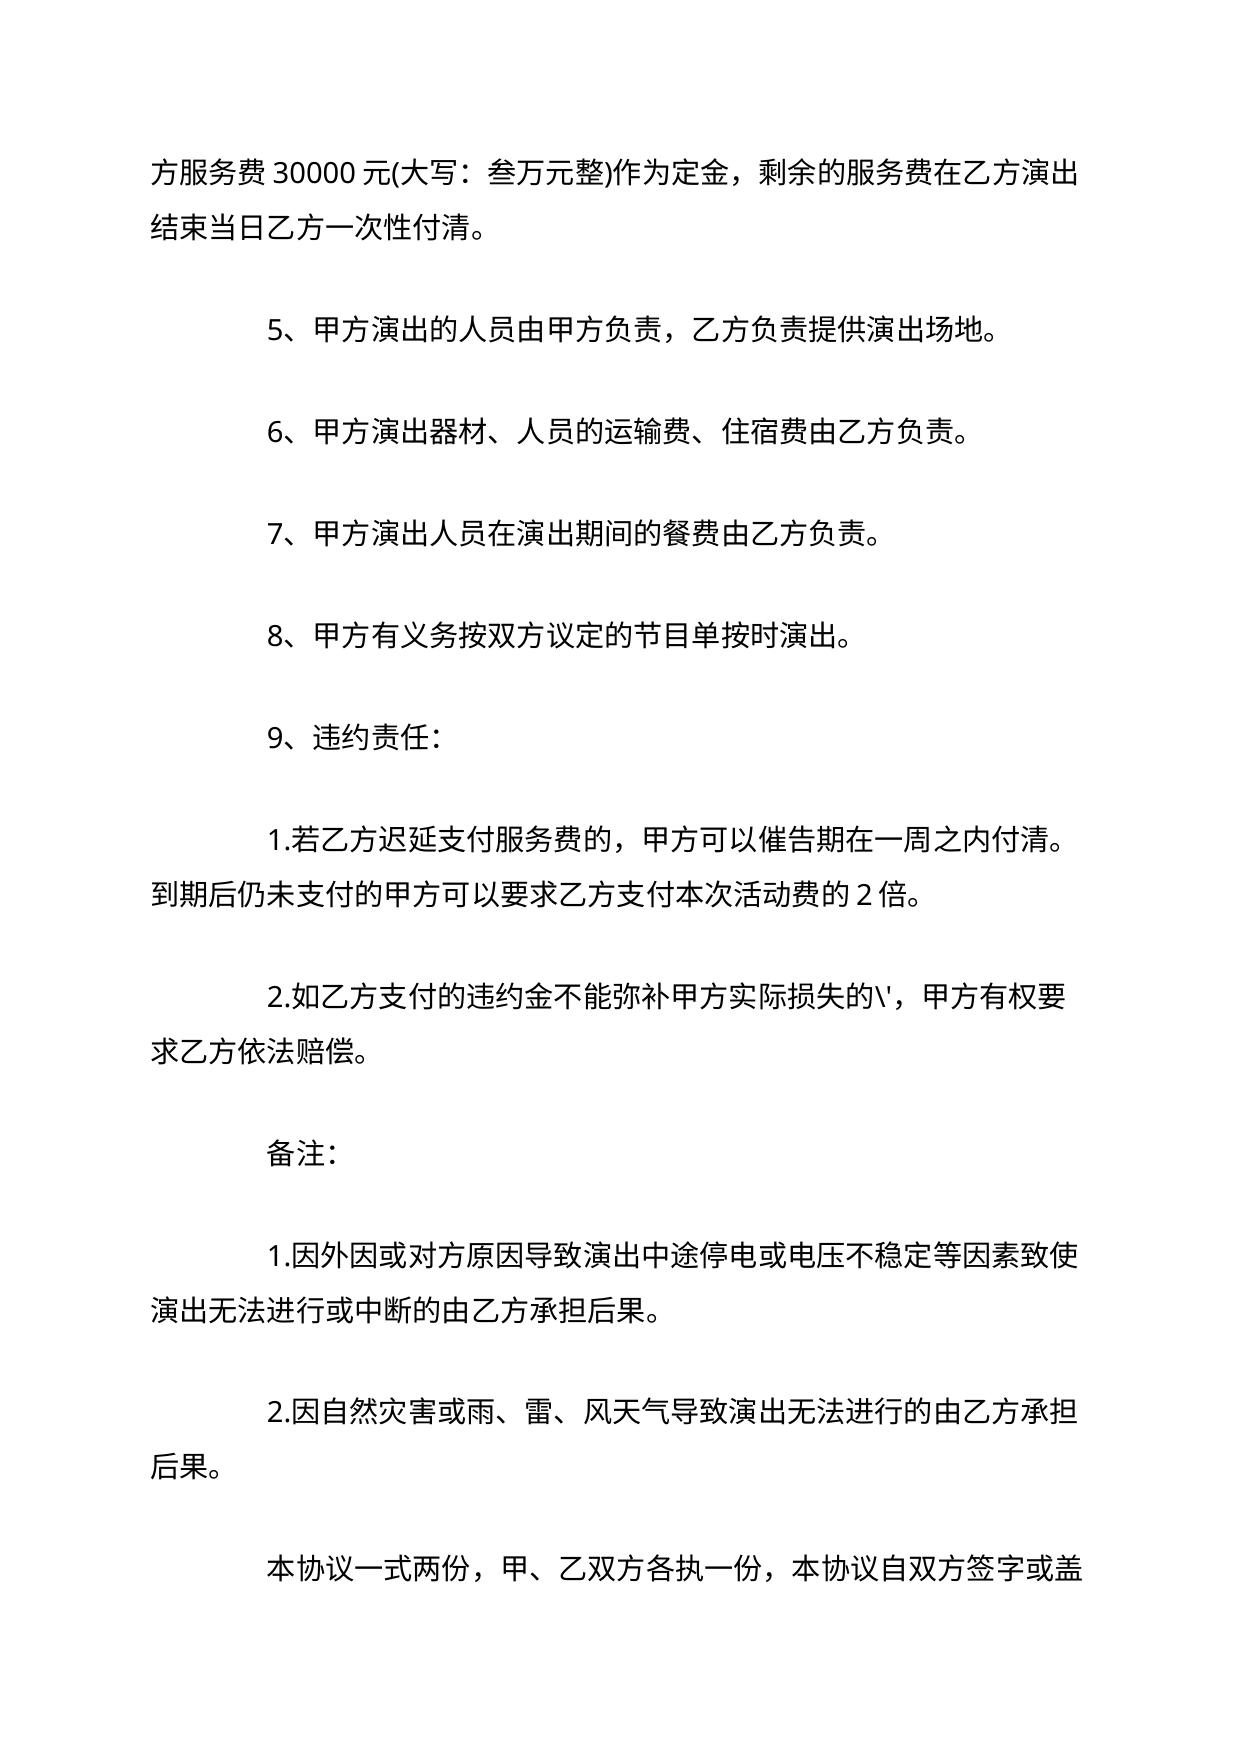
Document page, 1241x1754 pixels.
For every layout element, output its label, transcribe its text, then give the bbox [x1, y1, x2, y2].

text 5、甲方演出的人员由甲方负责，乙方负责提供演出场地。 [150, 307, 1090, 349]
text 8、甲方有义务按双方议定的节目单按时演出。 [150, 613, 1090, 655]
text 1.因外因或对方原因导致演出中途停电或电压不稳定等因素致使演出无法进行或中断的由乙方承担后果。 [150, 1232, 1090, 1329]
text 2.因自然灾害或雨、雷、风天气导致演出无法进行的由乙方承担后果。 [150, 1389, 1090, 1486]
text 6、甲方演出器材、人员的运输费、住宿费由乙方负责。 [150, 409, 1090, 451]
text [150, 150, 1090, 247]
text 备注： [150, 1130, 1090, 1173]
text 2.如乙方支付的违约金不能弥补甲方实际损失的\'，甲方有权要求乙方依法赔偿。 [150, 974, 1090, 1071]
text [150, 1546, 1090, 1588]
text 7、甲方演出人员在演出期间的餐费由乙方负责。 [150, 511, 1090, 553]
text 9、违约责任： [150, 715, 1090, 757]
text 1.若乙方迟延支付服务费的，甲方可以催告期在一周之内付清。到期后仍未支付的甲方可以要求乙方支付本次活动费的2倍。 [150, 817, 1090, 914]
